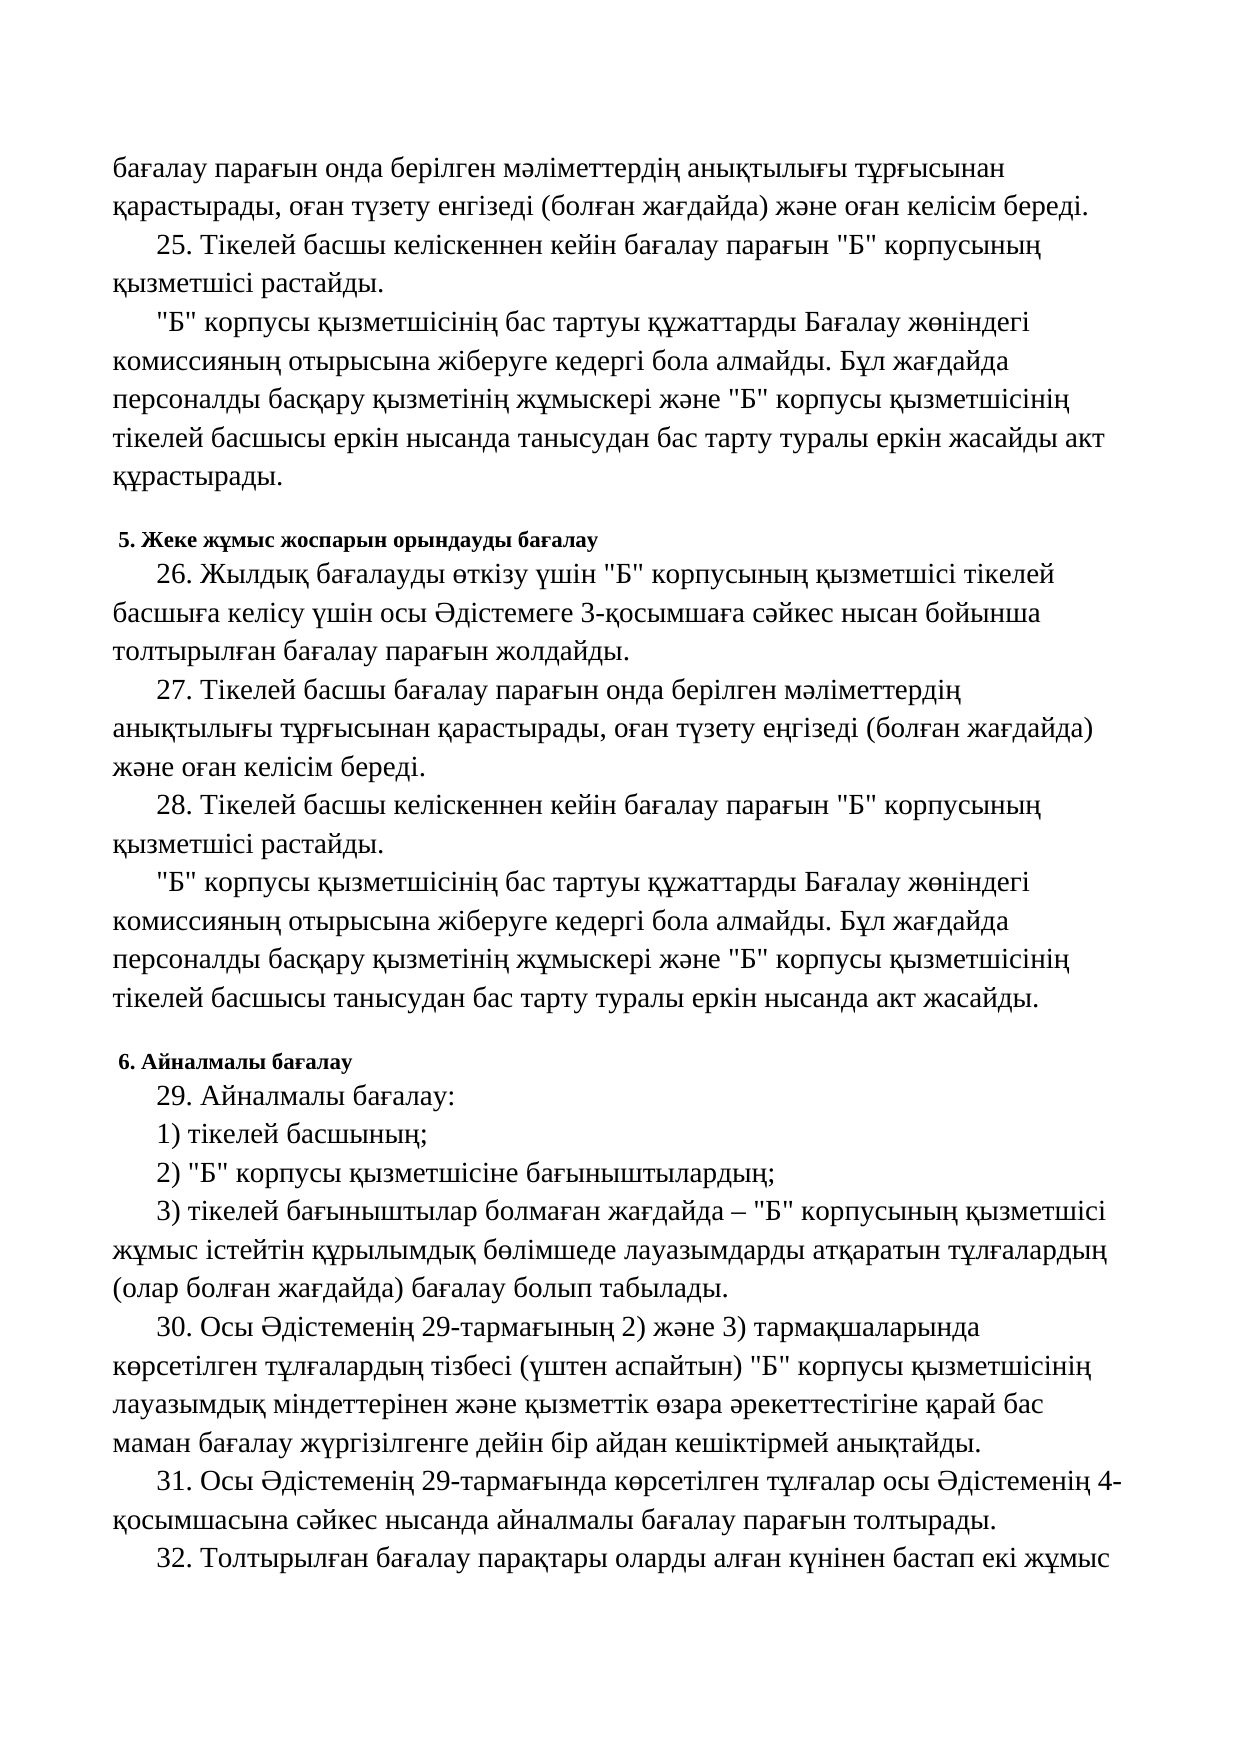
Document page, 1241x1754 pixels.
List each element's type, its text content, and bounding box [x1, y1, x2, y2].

text 6. Айналмалы бағалау [112, 1048, 1128, 1074]
text 5. Жеке жұмыс жоспарын орындауды бағалау [112, 526, 1128, 552]
text 26. Жылдық бағалауды өткізу үшін "Б" корпусының қызметшісі тікелей басшыға келісу үшін осы Әдістемеге 3-қосымшаға сәйкес нысан бойынша толтырылған бағалау парағын жолдайды. 27. Тікелей басшы бағалау парағын онда берілген мәліметтердің анықтылығы тұрғысынан қарастырады, оған түзету еңгізеді (болған жағдайда) және оған келісім береді. 28. Тікелей басшы келіскеннен кейін бағалау парағын "Б" корпусының қызметшісі растайды. "Б" корпусы қызметшісінің бас тартуы құжаттарды Бағалау жөніндегі комиссияның отырысына жіберуге кедергі бола алмайды. Бұл жағдайда персоналды басқару қызметінің жұмыскері және "Б" корпусы қызметшісінің тікелей басшысы танысудан бас тарту туралы еркін нысанда акт жасайды. [112, 556, 1128, 1044]
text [112, 1078, 1128, 1574]
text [112, 150, 1128, 522]
